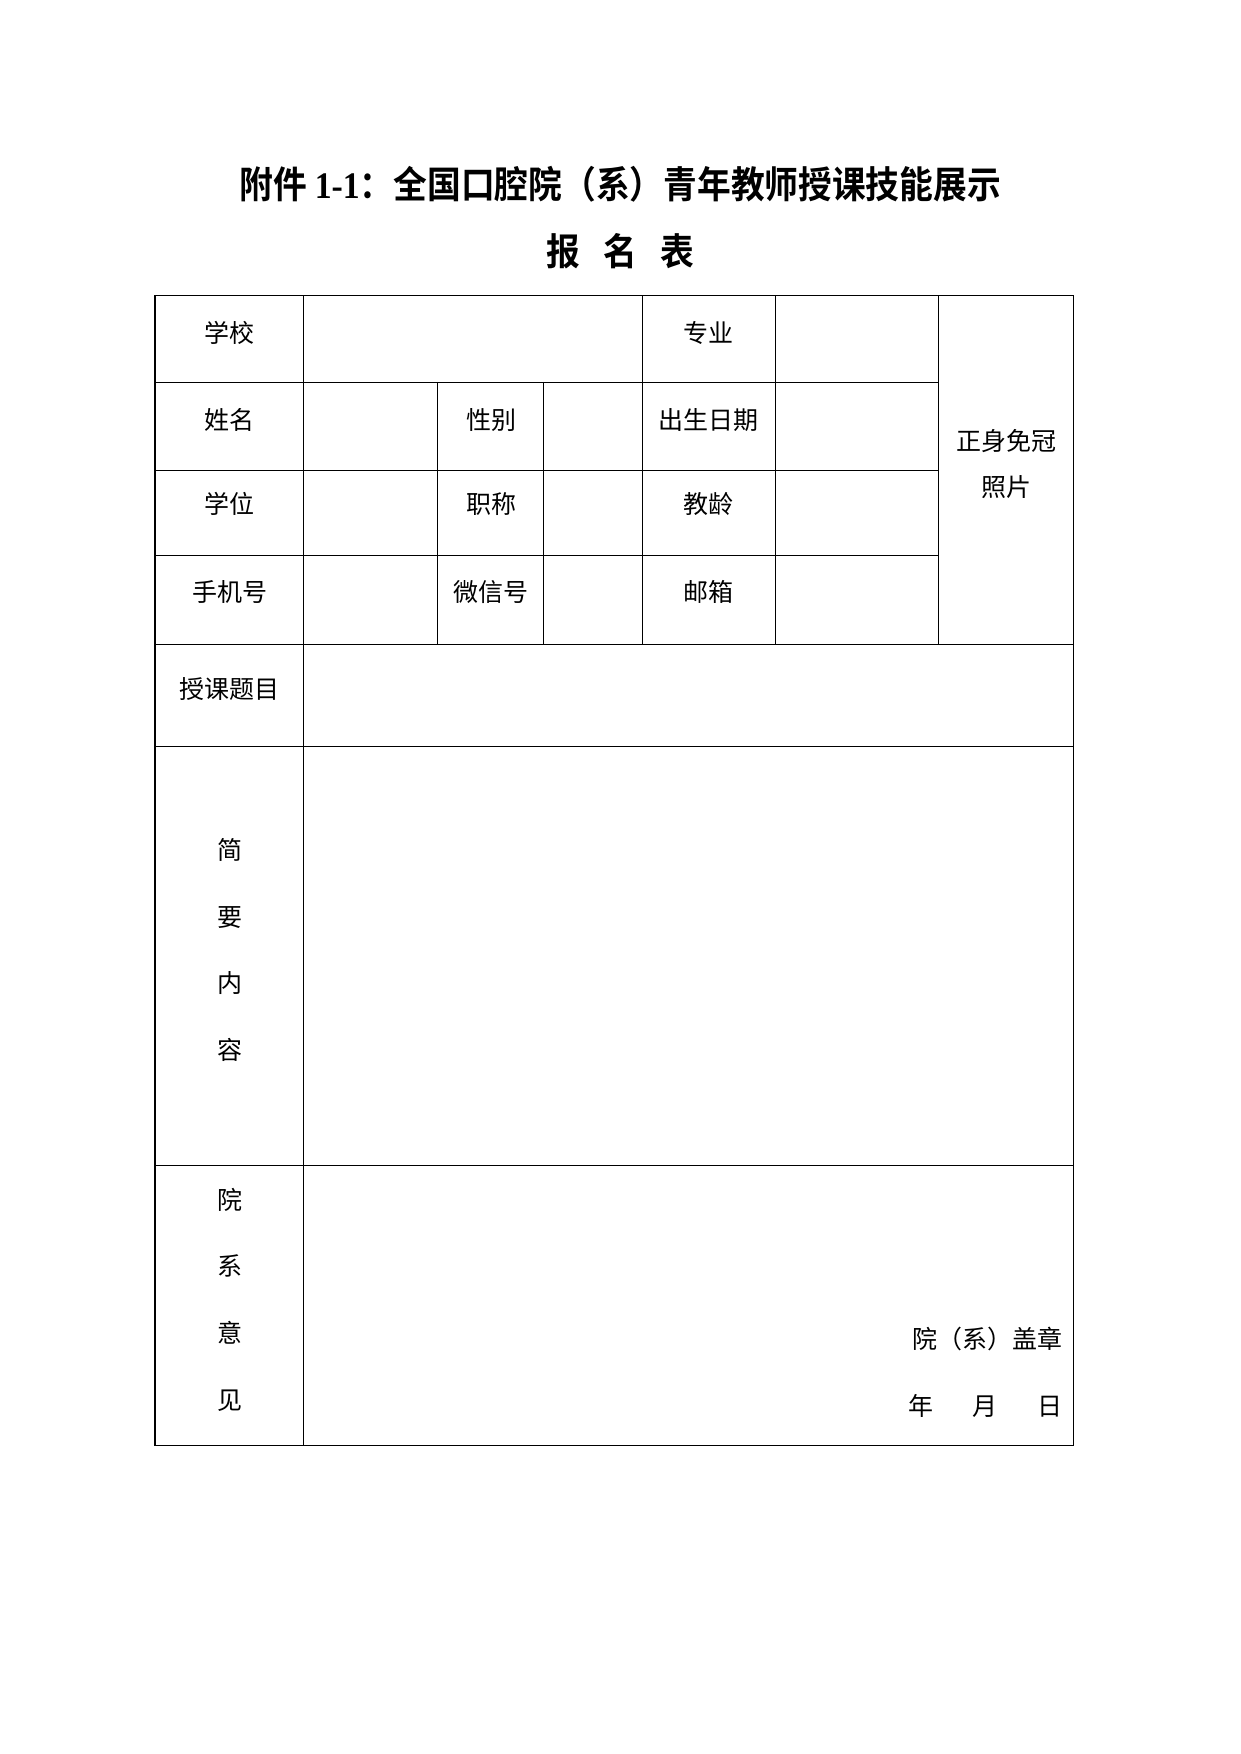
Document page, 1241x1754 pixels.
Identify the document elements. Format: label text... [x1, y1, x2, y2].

table_cell [776, 383, 938, 470]
table_cell [544, 556, 642, 644]
text 附件1-1：全国口腔院（系）青年教师授课技能展示 [187, 162, 1053, 208]
table_cell 出生日期 [643, 383, 775, 470]
table_cell 简 要 内 容 [156, 747, 303, 1165]
text 报 名 表 [187, 229, 1053, 274]
table_cell 性别 [438, 383, 543, 470]
table_cell 院（系）盖章 年 月 日 [304, 1166, 1073, 1445]
table_cell [544, 471, 642, 555]
table_cell 授课题目 [156, 645, 303, 746]
table_header 正身免冠照片 [939, 296, 1073, 644]
table_cell 手机号 [156, 556, 303, 644]
table_cell 微信号 [438, 556, 543, 644]
table_header [304, 296, 642, 382]
table_header 专业 [643, 296, 775, 382]
table_cell [776, 471, 938, 555]
table_header 学校 [156, 296, 303, 382]
table_cell 职称 [438, 471, 543, 555]
table_cell [304, 645, 1073, 746]
table_header [776, 296, 938, 382]
table_cell [544, 383, 642, 470]
table_cell 教龄 [643, 471, 775, 555]
table_cell [304, 747, 1073, 1165]
table_cell [776, 556, 938, 644]
table_cell [304, 471, 437, 555]
table_cell [304, 556, 437, 644]
table_cell 姓名 [156, 383, 303, 470]
table_cell 邮箱 [643, 556, 775, 644]
table_cell 学位 [156, 471, 303, 555]
table_cell [304, 383, 437, 470]
table_cell 院 系 意 见 [156, 1166, 303, 1445]
